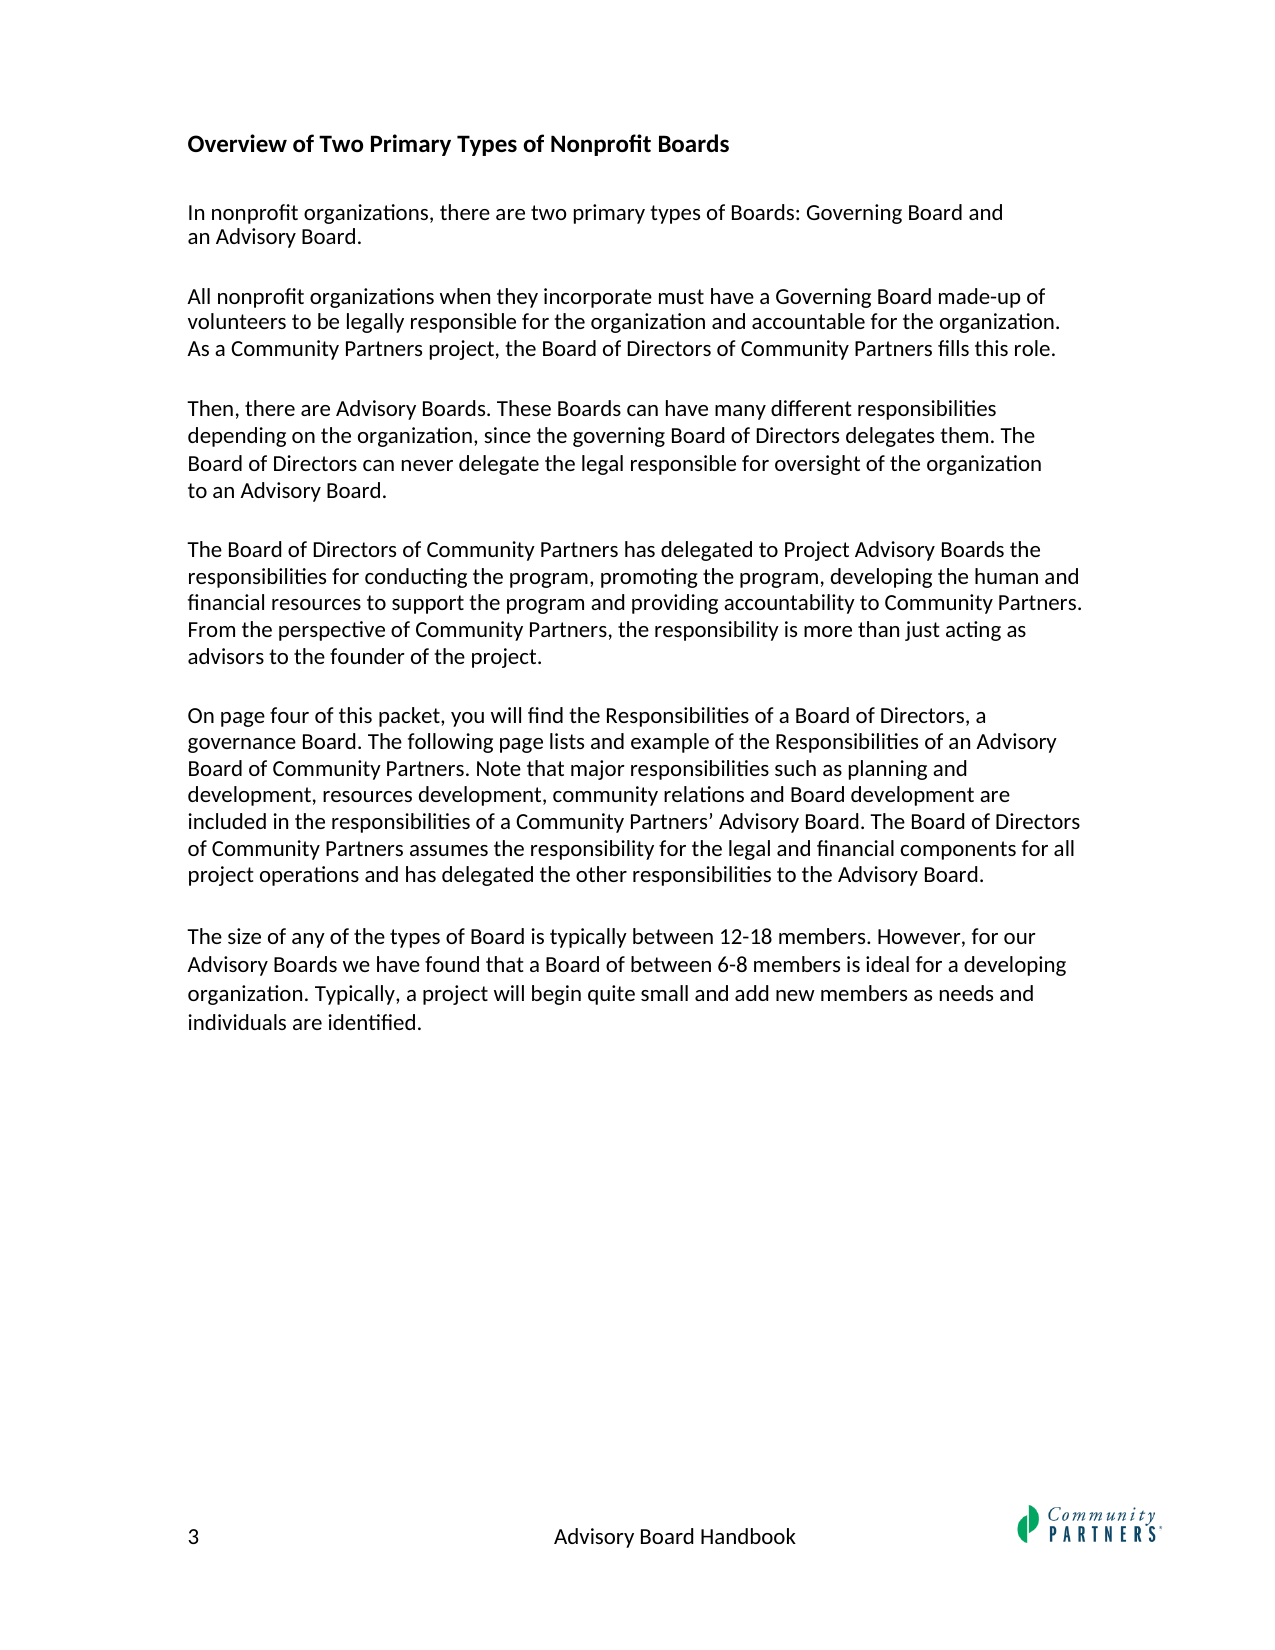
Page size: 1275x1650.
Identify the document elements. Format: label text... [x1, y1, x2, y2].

text Overview of Two Primary Types of Nonprofit Boards [187, 128, 1094, 158]
text The Board of Directors of Community Partners has delegated to Project Advisory Boards the responsibilities for conducting the program, promoting the program, developing the human and financial resources to support the program and providing accountability to Community Partners. From the perspective of Community Partners, the responsibility is more than just acting as advisors to the founder of the project. [187, 537, 1085, 670]
text All nonprofit organizations when they incorporate must have a Governing Board made-up of volunteers to be legally responsible for the organization and accountable for the organization. As a Community Partners project, the Board of Directors of Community Partners fills this role. [187, 283, 1085, 362]
text On page four of this packet, you will find the Responsibilities of a Board of Directors, a governance Board. The following page lists and example of the Responsibilities of an Advisory Board of Community Partners. Note that major responsibilities such as planning and development, resources development, community relations and Board development are included in the responsibilities of a Community Partners’ Advisory Board. The Board of Directors of Community Partners assumes the responsibility for the legal and financial components for all project operations and has delegated the other responsibilities to the Advisory Board. [187, 702, 1094, 889]
picture [1017, 1503, 1163, 1545]
text Then, there are Advisory Boards. These Boards can have many different responsibilities depending on the organization, since the governing Board of Directors delegates them. The Board of Directors can never delegate the legal responsible for oversight of the organization to an Advisory Board. [187, 394, 1062, 504]
text In nonprofit organizations, there are two primary types of Boards: Governing Board and an Advisory Board. [187, 199, 1027, 251]
text The size of any of the types of Board is typically between 12-18 members. However, for our Advisory Boards we have found that a Board of between 6-8 members is ideal for a developing organization. Typically, a project will begin quite small and add new members as needs and individuals are identified. [187, 922, 1071, 1036]
